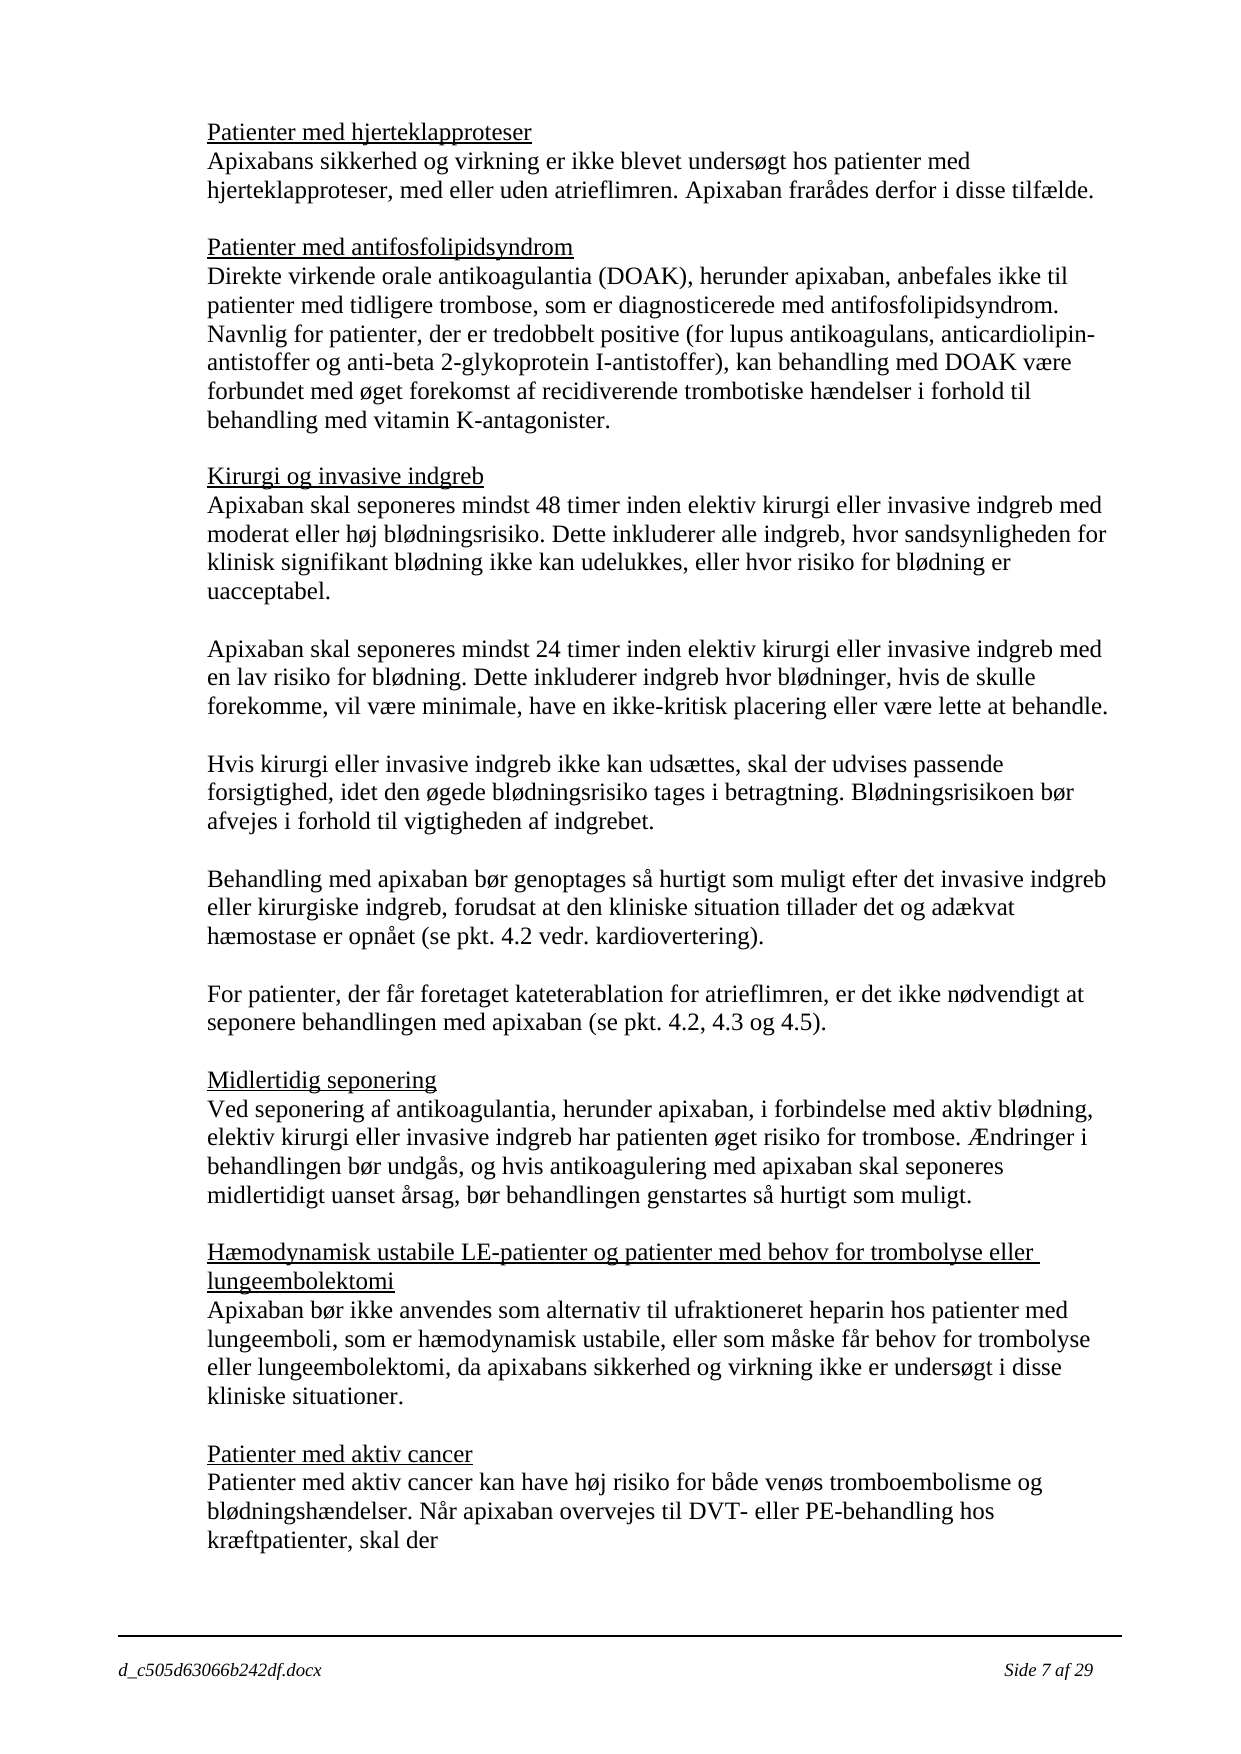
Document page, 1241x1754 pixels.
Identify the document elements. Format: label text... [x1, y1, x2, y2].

text Patienter med hjerteklapproteser [207, 117, 1122, 146]
text Hæmodynamisk ustabile LE-patienter og patienter med behov for trombolyse eller lungeembolektomi [207, 1237, 1122, 1295]
text Ved seponering af antikoagulantia, herunder apixaban, i forbindelse med aktiv blødning, elektiv kirurgi eller invasive indgreb har patienten øget risiko for trombose. Ændringer i behandlingen bør undgås, og hvis antikoagulering med apixaban skal seponeres midlertidigt uanset årsag, bør behandlingen genstartes så hurtigt som muligt. [207, 1094, 1122, 1209]
text Patienter med antifosfolipidsyndrom [207, 232, 1122, 261]
text Apixabans sikkerhed og virkning er ikke blevet undersøgt hos patienter med hjerteklapproteser, med eller uden atrieflimren. Apixaban frarådes derfor i disse tilfælde. [207, 146, 1122, 204]
text Behandling med apixaban bør genoptages så hurtigt som muligt efter det invasive indgreb eller kirurgiske indgreb, forudsat at den kliniske situation tillader det og adækvat hæmostase er opnået (se pkt. 4.2 vedr. kardiovertering). [207, 864, 1122, 950]
text Patienter med aktiv cancer kan have høj risiko for både venøs tromboembolisme og blødningshændelser. Når apixaban overvejes til DVT- eller PE-behandling hos kræftpatienter, skal der [207, 1467, 1122, 1554]
text Apixaban bør ikke anvendes som alternativ til ufraktioneret heparin hos patienter med lungeemboli, som er hæmodynamisk ustabile, eller som måske får behov for trombolyse eller lungeembolektomi, da apixabans sikkerhed og virkning ikke er undersøgt i disse kliniske situationer. [207, 1295, 1122, 1410]
text For patienter, der får foretaget kateterablation for atrieflimren, er det ikke nødvendigt at seponere behandlingen med apixaban (se pkt. 4.2, 4.3 og 4.5). [207, 979, 1122, 1036]
text Kirurgi og invasive indgreb [207, 461, 1122, 490]
text Apixaban skal seponeres mindst 24 timer inden elektiv kirurgi eller invasive indgreb med en lav risiko for blødning. Dette inkluderer indgreb hvor blødninger, hvis de skulle forekomme, vil være minimale, have en ikke-kritisk placering eller være lette at behandle. [207, 634, 1122, 720]
text Midlertidig seponering [207, 1065, 1122, 1094]
text Direkte virkende orale antikoagulantia (DOAK), herunder apixaban, anbefales ikke til patienter med tidligere trombose, som er diagnosticerede med antifosfolipidsyndrom. Navnlig for patienter, der er tredobbelt positive (for lupus antikoagulans, anticardiolipin-antistoffer og anti-beta 2-glykoprotein I-antistoffer), kan behandling med DOAK være forbundet med øget forekomst af recidiverende trombotiske hændelser i forhold til behandling med vitamin K-antagonister. [207, 261, 1122, 434]
text Hvis kirurgi eller invasive indgreb ikke kan udsættes, skal der udvises passende forsigtighed, idet den øgede blødningsrisiko tages i betragtning. Blødningsrisikoen bør afvejes i forhold til vigtigheden af indgrebet. [207, 749, 1122, 835]
text Apixaban skal seponeres mindst 48 timer inden elektiv kirurgi eller invasive indgreb med moderat eller høj blødningsrisiko. Dette inkluderer alle indgreb, hvor sandsynligheden for klinisk signifikant blødning ikke kan udelukkes, eller hvor risiko for blødning er uacceptabel. [207, 490, 1122, 605]
text Patienter med aktiv cancer [207, 1439, 1122, 1467]
